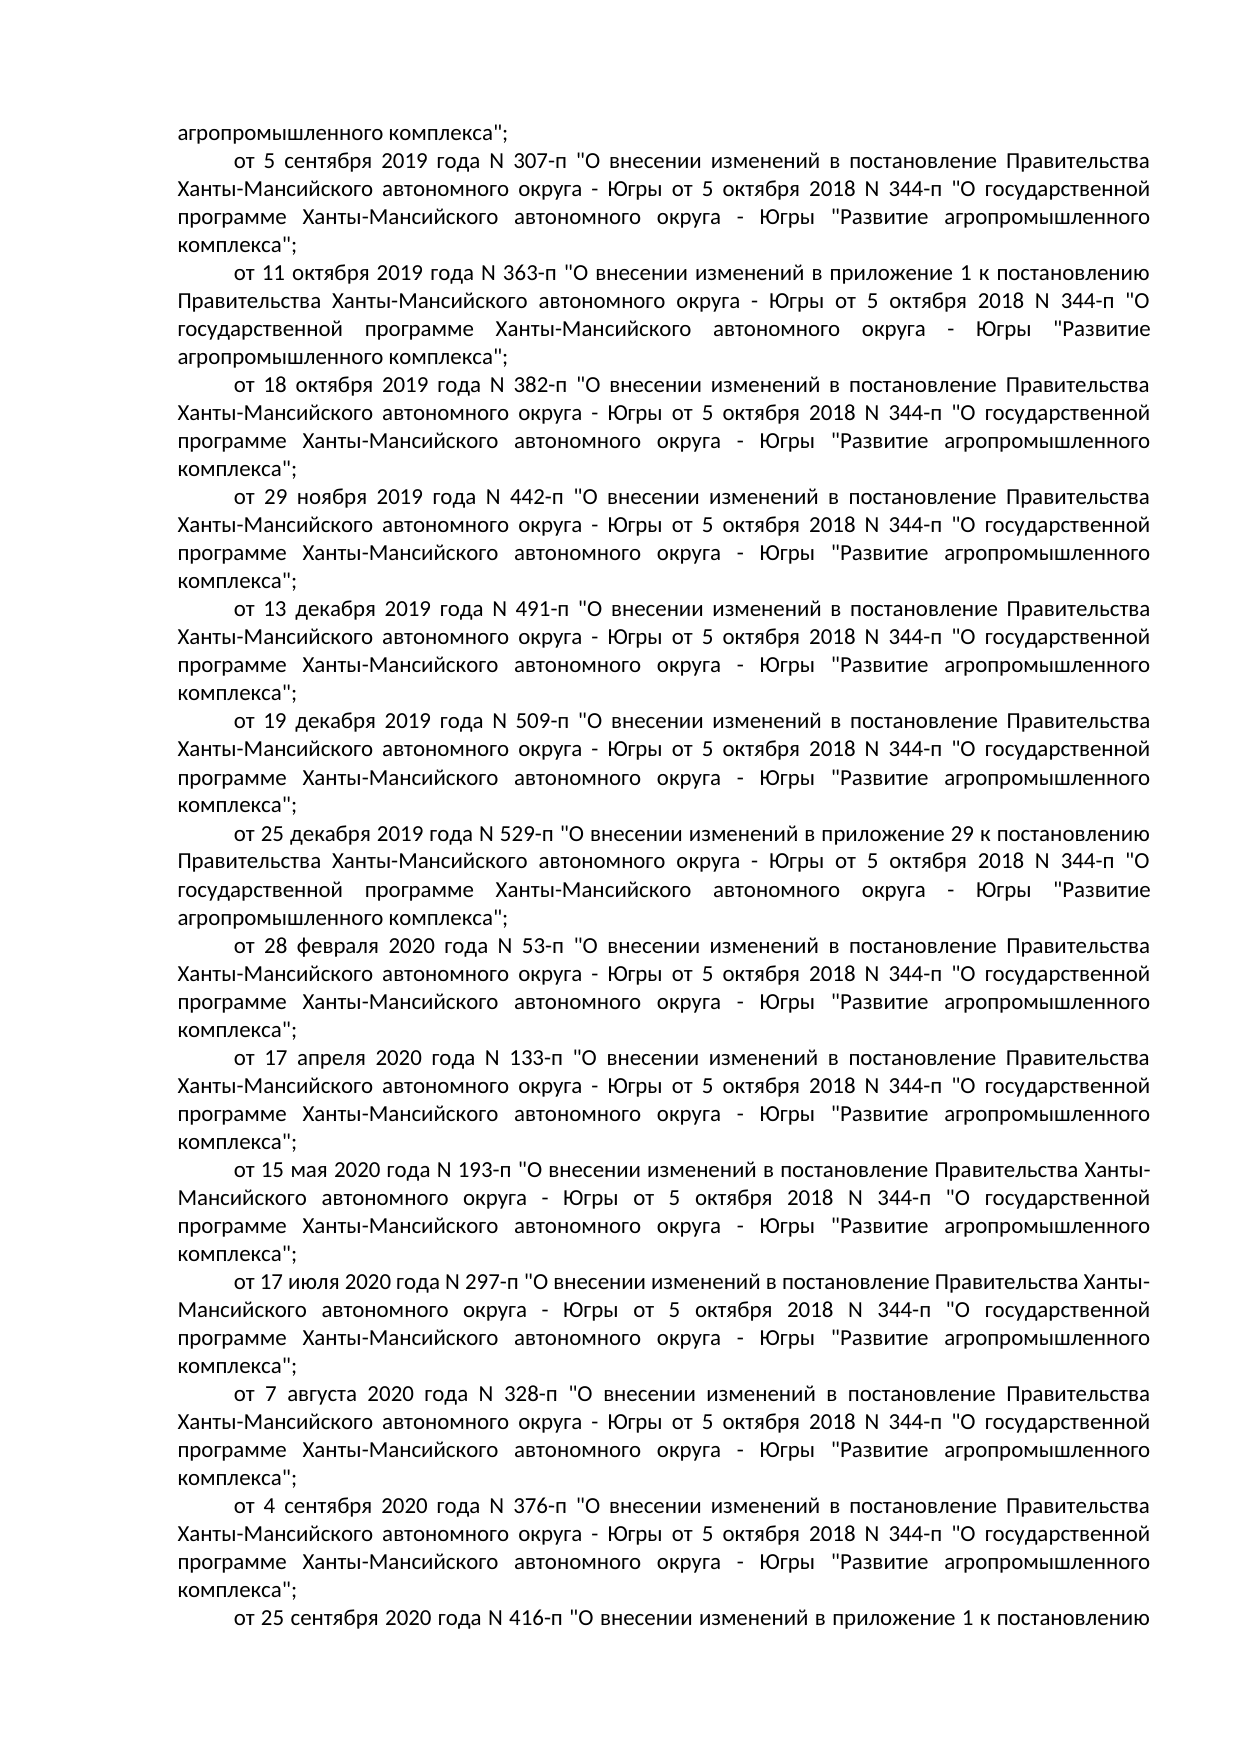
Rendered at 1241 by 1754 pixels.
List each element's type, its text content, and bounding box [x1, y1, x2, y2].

text от 15 мая 2020 года N 193-п "О внесении изменений в постановление Правительства Ханты-Мансийского автономного округа - Югры от 5 октября 2018 N 344-п "О государственной программе Ханты-Мансийского автономного округа - Югры "Развитие агропромышленного комплекса"; [177, 1155, 1152, 1267]
text от 17 апреля 2020 года N 133-п "О внесении изменений в постановление Правительства Ханты-Мансийского автономного округа - Югры от 5 октября 2018 N 344-п "О государственной программе Ханты-Мансийского автономного округа - Югры "Развитие агропромышленного комплекса"; [177, 1043, 1152, 1155]
text от 19 декабря 2019 года N 509-п "О внесении изменений в постановление Правительства Ханты-Мансийского автономного округа - Югры от 5 октября 2018 N 344-п "О государственной программе Ханты-Мансийского автономного округа - Югры "Развитие агропромышленного комплекса"; [177, 707, 1152, 819]
text от 13 декабря 2019 года N 491-п "О внесении изменений в постановление Правительства Ханты-Мансийского автономного округа - Югры от 5 октября 2018 N 344-п "О государственной программе Ханты-Мансийского автономного округа - Югры "Развитие агропромышленного комплекса"; [177, 594, 1152, 707]
text от 5 сентября 2019 года N 307-п "О внесении изменений в постановление Правительства Ханты-Мансийского автономного округа - Югры от 5 октября 2018 N 344-п "О государственной программе Ханты-Мансийского автономного округа - Югры "Развитие агропромышленного комплекса"; [177, 146, 1152, 258]
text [177, 118, 1152, 146]
text от 4 сентября 2020 года N 376-п "О внесении изменений в постановление Правительства Ханты-Мансийского автономного округа - Югры от 5 октября 2018 N 344-п "О государственной программе Ханты-Мансийского автономного округа - Югры "Развитие агропромышленного комплекса"; [177, 1491, 1152, 1603]
text от 11 октября 2019 года N 363-п "О внесении изменений в приложение 1 к постановлению Правительства Ханты-Мансийского автономного округа - Югры от 5 октября 2018 N 344-п "О государственной программе Ханты-Мансийского автономного округа - Югры "Развитие агропромышленного комплекса"; [177, 258, 1152, 370]
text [177, 1603, 1152, 1631]
text от 17 июля 2020 года N 297-п "О внесении изменений в постановление Правительства Ханты-Мансийского автономного округа - Югры от 5 октября 2018 N 344-п "О государственной программе Ханты-Мансийского автономного округа - Югры "Развитие агропромышленного комплекса"; [177, 1267, 1152, 1379]
text от 18 октября 2019 года N 382-п "О внесении изменений в постановление Правительства Ханты-Мансийского автономного округа - Югры от 5 октября 2018 N 344-п "О государственной программе Ханты-Мансийского автономного округа - Югры "Развитие агропромышленного комплекса"; [177, 370, 1152, 482]
text от 25 декабря 2019 года N 529-п "О внесении изменений в приложение 29 к постановлению Правительства Ханты-Мансийского автономного округа - Югры от 5 октября 2018 N 344-п "О государственной программе Ханты-Мансийского автономного округа - Югры "Развитие агропромышленного комплекса"; [177, 819, 1152, 931]
text от 29 ноября 2019 года N 442-п "О внесении изменений в постановление Правительства Ханты-Мансийского автономного округа - Югры от 5 октября 2018 N 344-п "О государственной программе Ханты-Мансийского автономного округа - Югры "Развитие агропромышленного комплекса"; [177, 482, 1152, 594]
text от 7 августа 2020 года N 328-п "О внесении изменений в постановление Правительства Ханты-Мансийского автономного округа - Югры от 5 октября 2018 N 344-п "О государственной программе Ханты-Мансийского автономного округа - Югры "Развитие агропромышленного комплекса"; [177, 1379, 1152, 1491]
text от 28 февраля 2020 года N 53-п "О внесении изменений в постановление Правительства Ханты-Мансийского автономного округа - Югры от 5 октября 2018 N 344-п "О государственной программе Ханты-Мансийского автономного округа - Югры "Развитие агропромышленного комплекса"; [177, 931, 1152, 1043]
